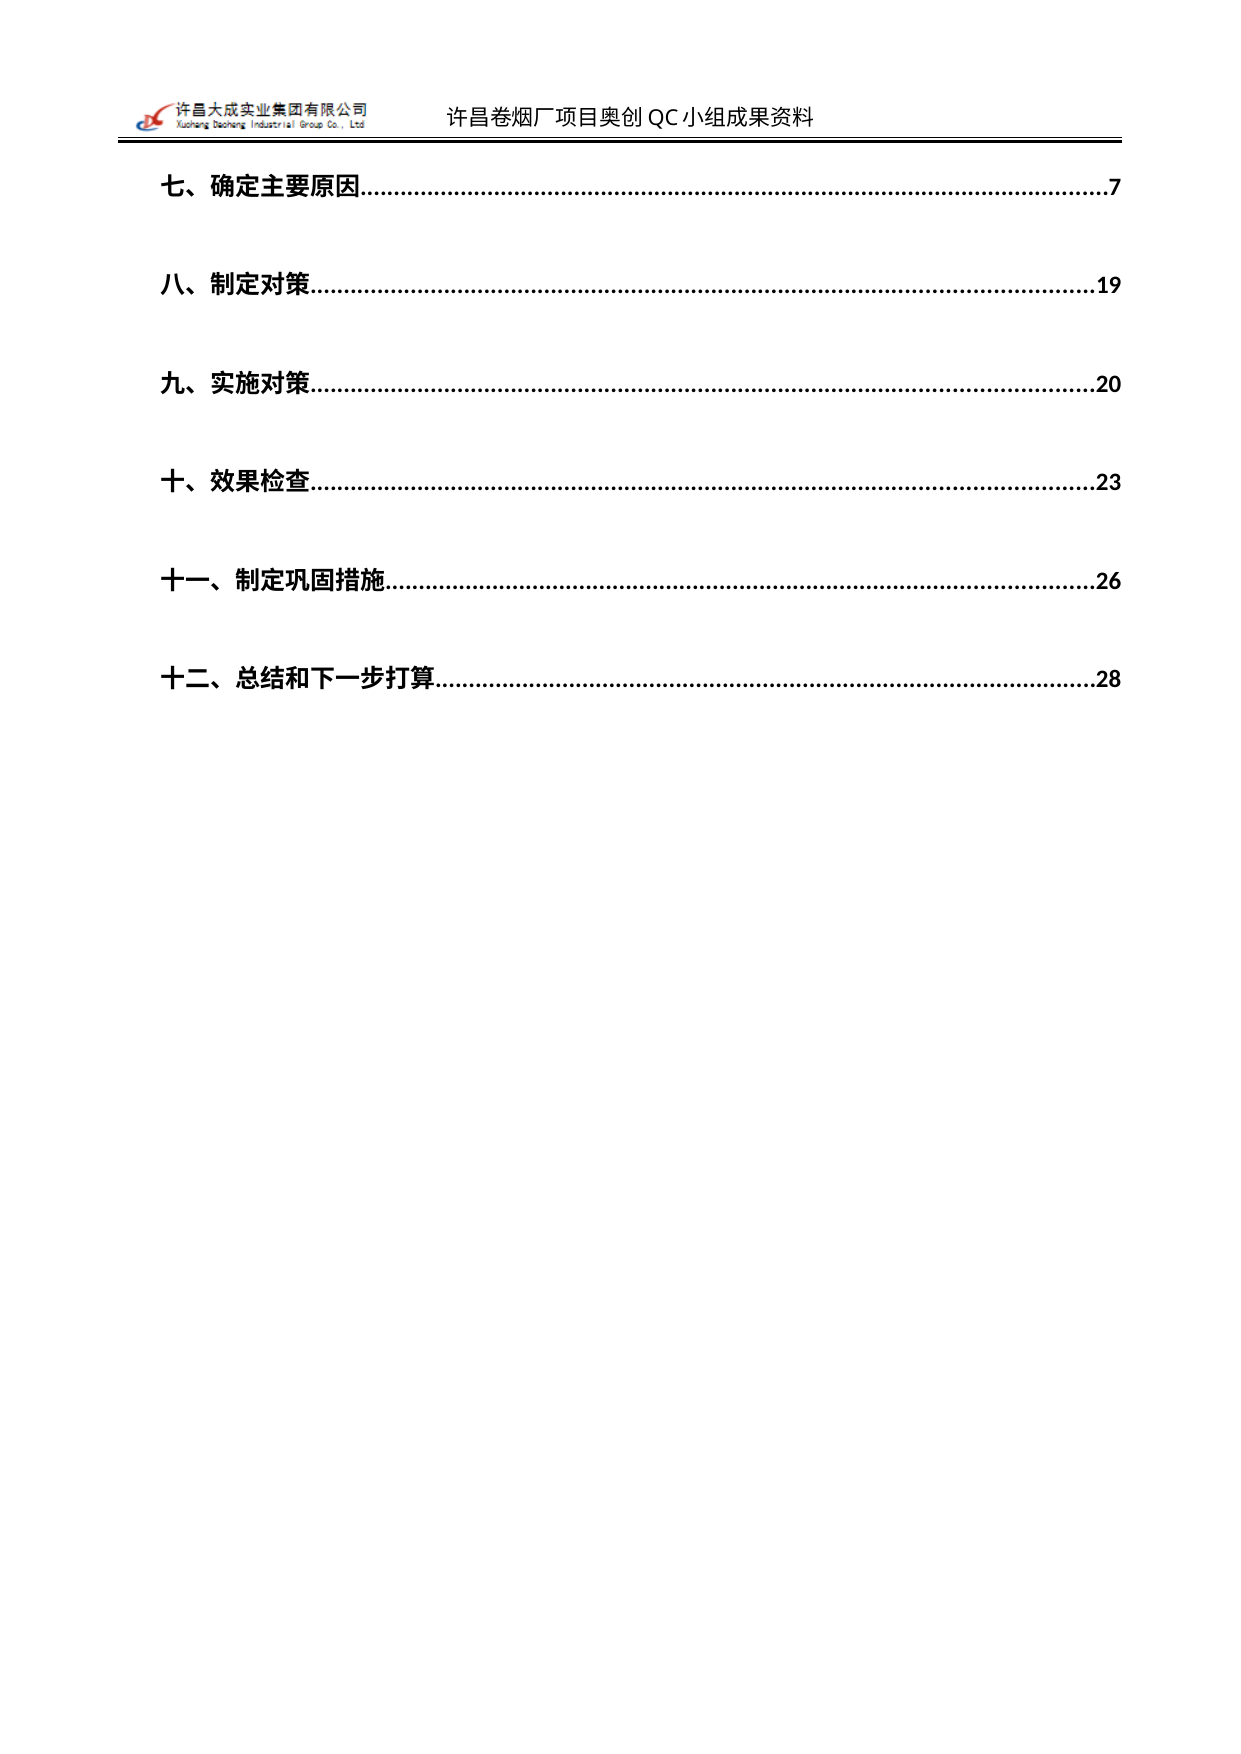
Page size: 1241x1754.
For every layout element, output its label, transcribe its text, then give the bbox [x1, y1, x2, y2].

text 十、效果检查 23 [118, 446, 1122, 514]
picture [135, 97, 375, 137]
text 七、确定主要原因 7 [118, 150, 1122, 218]
text 八、制定对策 19 [118, 249, 1122, 317]
text 九、实施对策 20 [118, 347, 1122, 415]
text 十二、总结和下一步打算 28 [118, 643, 1122, 711]
text 十一、制定巩固措施 26 [118, 544, 1122, 612]
